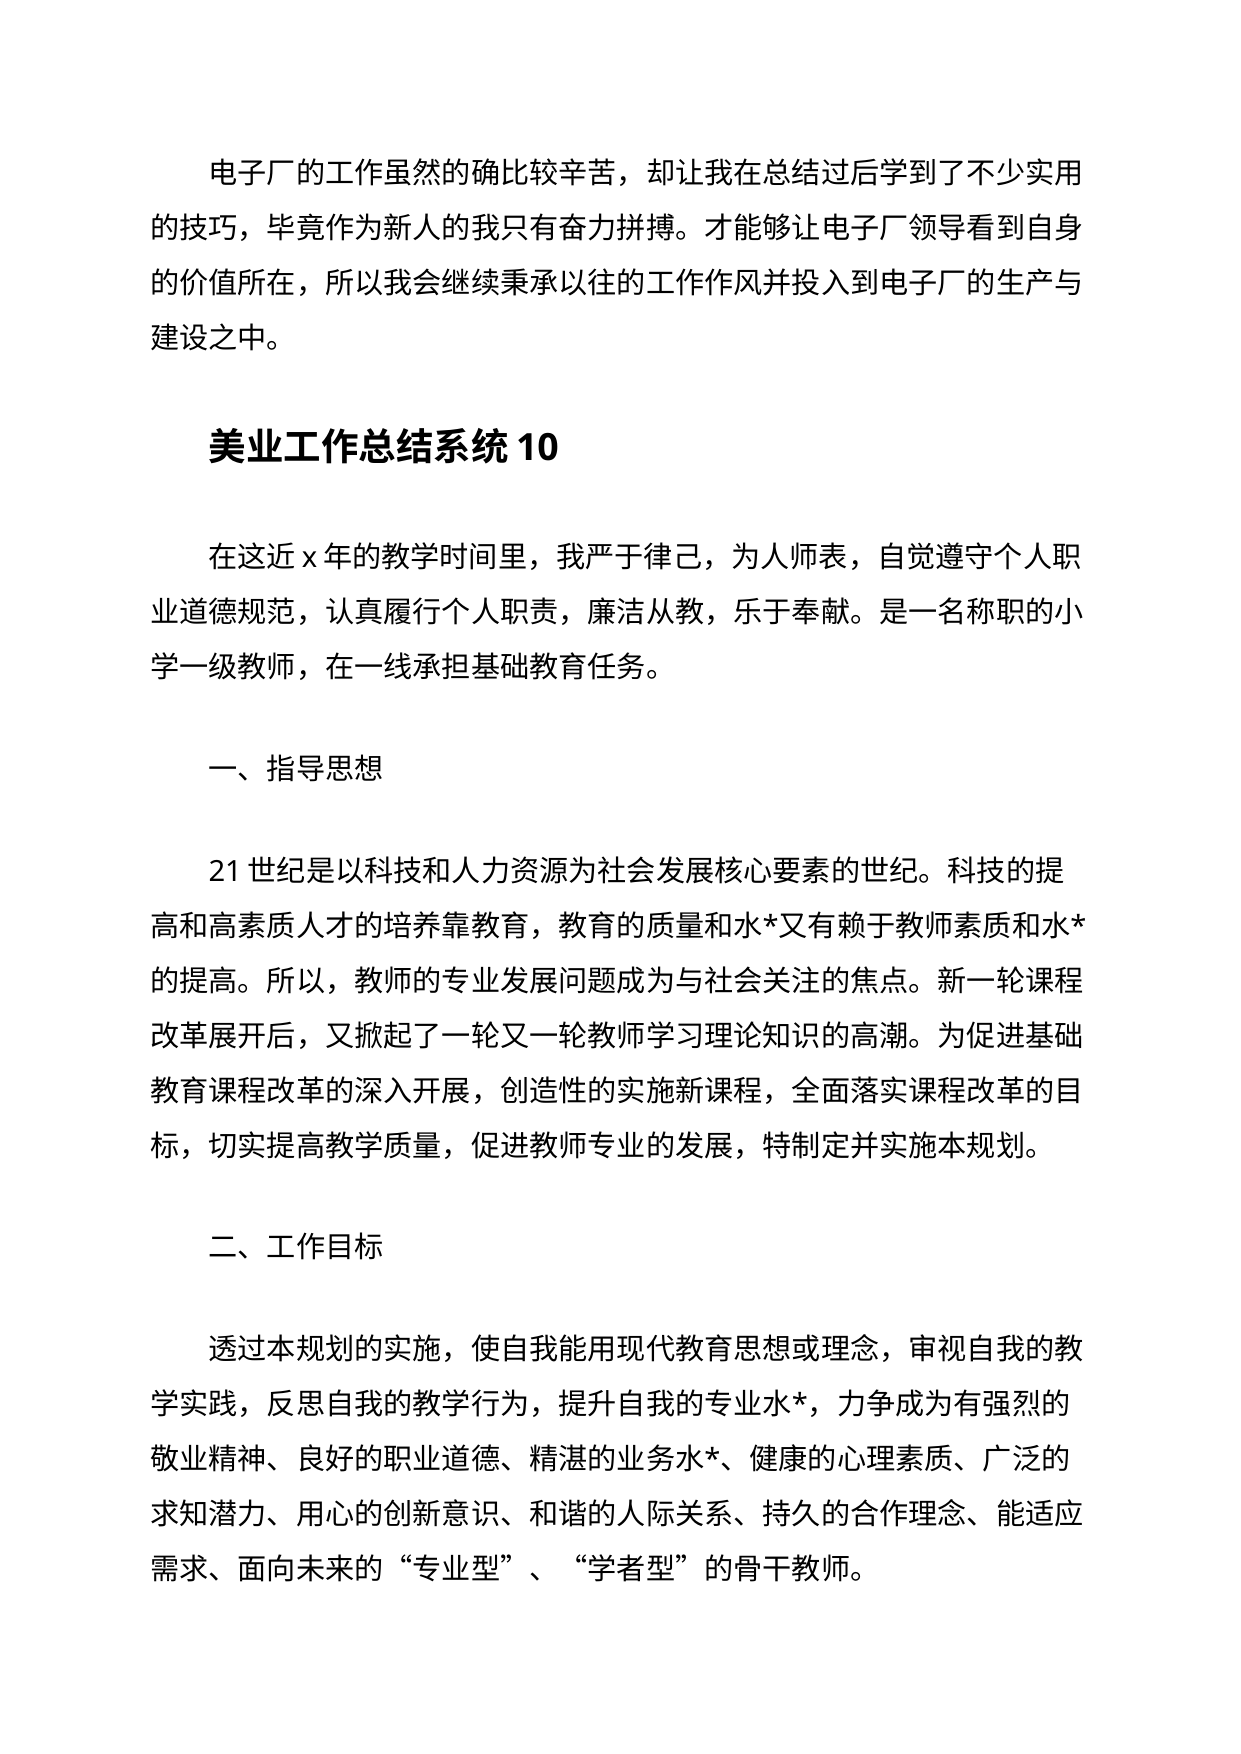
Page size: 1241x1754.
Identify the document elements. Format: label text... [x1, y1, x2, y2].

text 美业工作总结系统10 [150, 416, 1090, 471]
text 二、工作目标 [150, 1224, 1090, 1266]
text 在这近x年的教学时间里，我严于律己，为人师表，自觉遵守个人职业道德规范，认真履行个人职责，廉洁从教，乐于奉献。是一名称职的小学一级教师，在一线承担基础教育任务。 [150, 534, 1090, 686]
text 一、指导思想 [150, 746, 1090, 788]
text 21世纪是以科技和人力资源为社会发展核心要素的世纪。科技的提高和高素质人才的培养靠教育，教育的质量和水*又有赖于教师素质和水*的提高。所以，教师的专业发展问题成为与社会关注的焦点。新一轮课程改革展开后，又掀起了一轮又一轮教师学习理论知识的高潮。为促进基础教育课程改革的深入开展，创造性的实施新课程，全面落实课程改革的目标，切实提高教学质量，促进教师专业的发展，特制定并实施本规划。 [150, 847, 1090, 1164]
text 透过本规划的实施，使自我能用现代教育思想或理念，审视自我的教学实践，反思自我的教学行为，提升自我的专业水*，力争成为有强烈的敬业精神、良好的职业道德、精湛的业务水*、健康的心理素质、广泛的求知潜力、用心的创新意识、和谐的人际关系、持久的合作理念、能适应需求、面向未来的“专业型”、“学者型”的骨干教师。 [150, 1326, 1090, 1588]
text 电子厂的工作虽然的确比较辛苦，却让我在总结过后学到了不少实用的技巧，毕竟作为新人的我只有奋力拼搏。才能够让电子厂领导看到自身的价值所在，所以我会继续秉承以往的工作作风并投入到电子厂的生产与建设之中。 [150, 150, 1090, 357]
